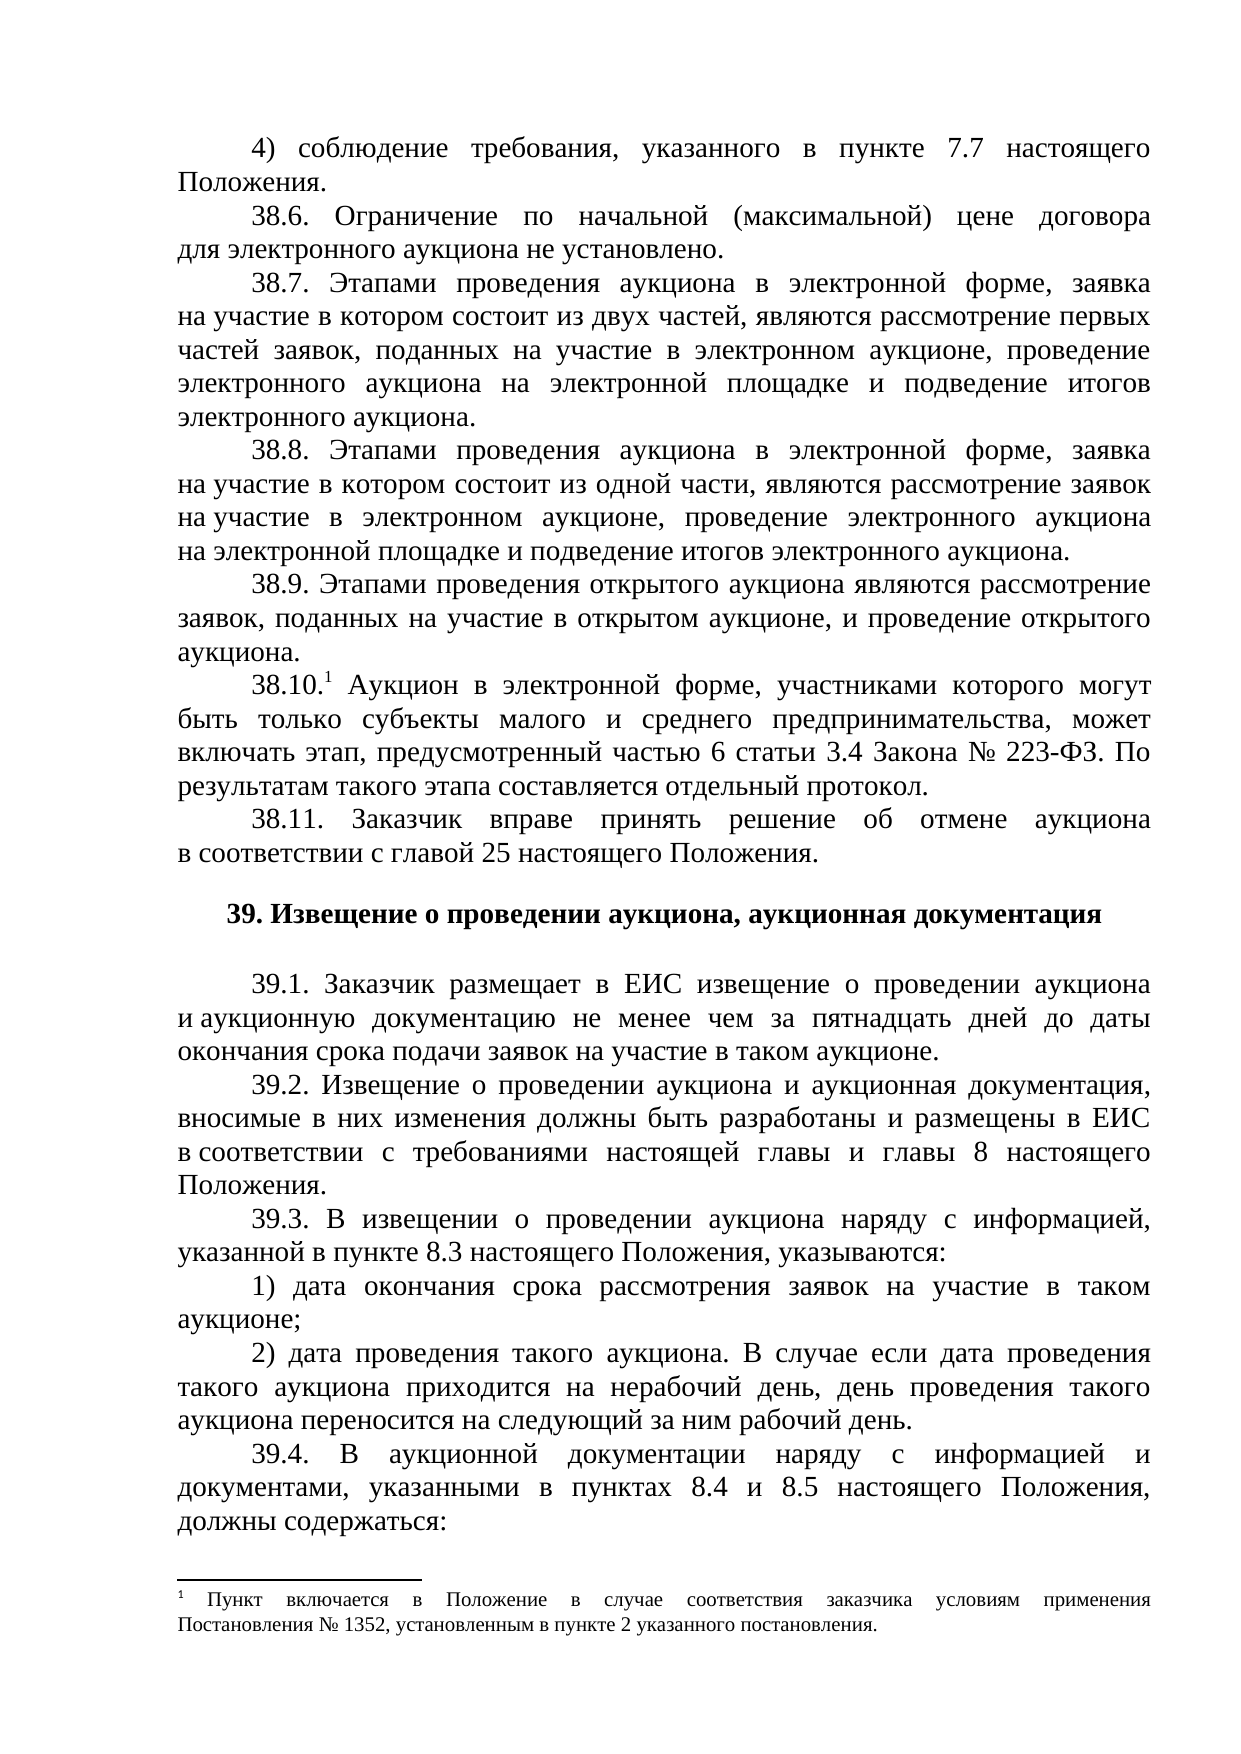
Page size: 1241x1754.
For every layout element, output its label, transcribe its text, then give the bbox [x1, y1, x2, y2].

text 4) соблюдение требования, указанного в пункте 7.7 настоящего Положения. [177, 131, 1152, 198]
text 39.1. Заказчик размещает в ЕИС извещение о проведении аукциона и аукционную документацию не менее чем за пятнадцать дней до даты окончания срока подачи заявок на участие в таком аукционе. [177, 966, 1152, 1067]
text 39.3. В извещении о проведении аукциона наряду с информацией, указанной в пункте 8.3 настоящего Положения, указываются: [177, 1201, 1152, 1268]
subtitle 39. Извещение о проведении аукциона, аукционная документация [177, 896, 1152, 930]
text 38.11. Заказчик вправе принять решение об отмене аукциона в соответствии с главой 25 настоящего Положения. [177, 801, 1152, 868]
text 38.6. Ограничение по начальной (максимальной) цене договора для электронного аукциона не установлено. [177, 198, 1152, 265]
text 38.9. Этапами проведения открытого аукциона являются рассмотрение заявок, поданных на участие в открытом аукционе, и проведение открытого аукциона. [177, 567, 1152, 667]
text 38.7. Этапами проведения аукциона в электронной форме, заявка на участие в котором состоит из двух частей, являются рассмотрение первых частей заявок, поданных на участие в электронном аукционе, проведение электронного аукциона на электронной площадке и подведение итогов электронного аукциона. [177, 265, 1152, 432]
text 38.8. Этапами проведения аукциона в электронной форме, заявка на участие в котором состоит из одной части, являются рассмотрение заявок на участие в электронном аукционе, проведение электронного аукциона на электронной площадке и подведение итогов электронного аукциона. [177, 432, 1152, 567]
text 39.4. В аукционной документации наряду с информацией и документами, указанными в пунктах 8.4 и 8.5 настоящего Положения, должны содержаться: [177, 1436, 1152, 1536]
text 38.10. Аукцион в электронной форме, участниками которого могут быть только субъекты малого и среднего предпринимательства, может включать этап, предусмотренный частью 6 статьи 3.4 Закона № 223-ФЗ. По результатам такого этапа составляется отдельный протокол. [177, 667, 1152, 801]
text 39.2. Извещение о проведении аукциона и аукционная документация, вносимые в них изменения должны быть разработаны и размещены в ЕИС в соответствии с требованиями настоящей главы и главы 8 настоящего Положения. [177, 1067, 1152, 1201]
text 2) дата проведения такого аукциона. В случае если дата проведения такого аукциона приходится на нерабочий день, день проведения такого аукциона переносится на следующий за ним рабочий день. [177, 1335, 1152, 1436]
text 1) дата окончания срока рассмотрения заявок на участие в таком аукционе; [177, 1268, 1152, 1335]
